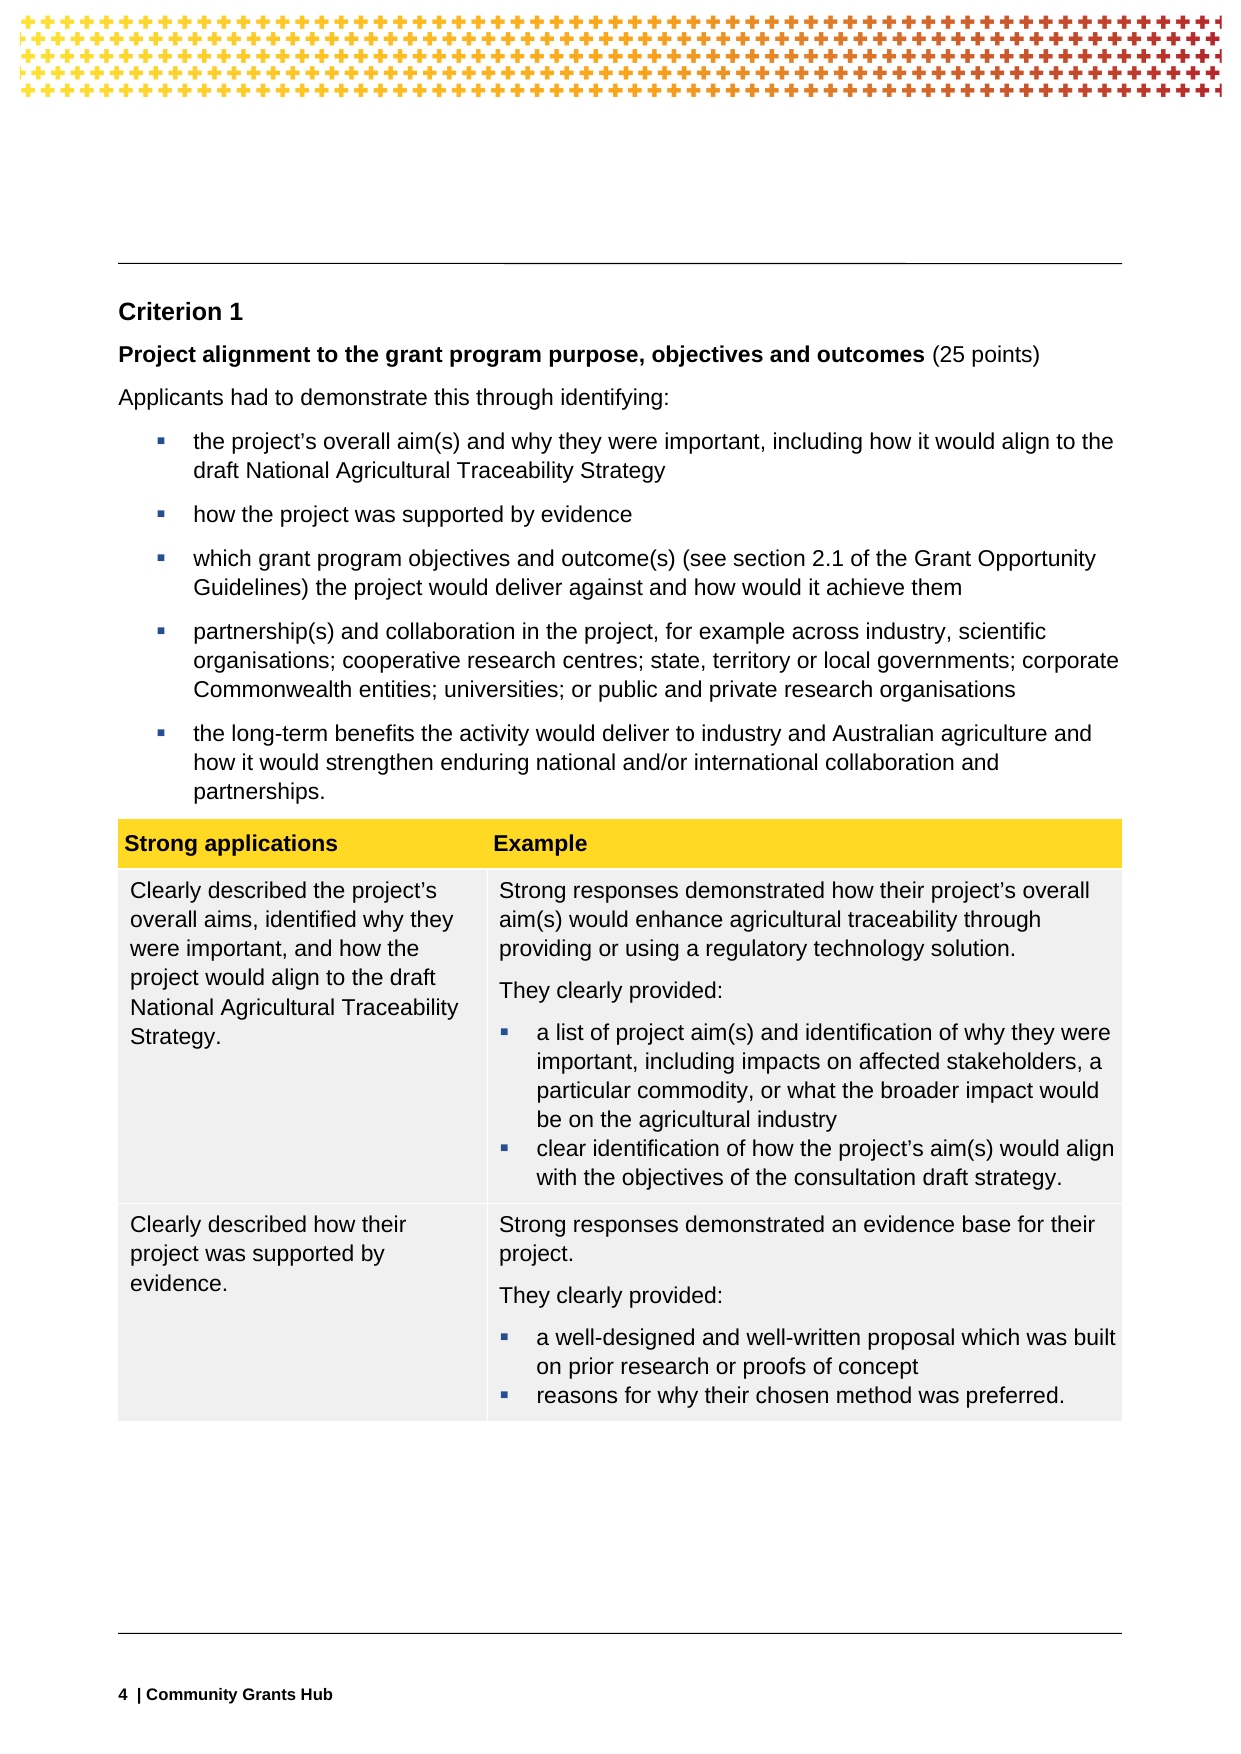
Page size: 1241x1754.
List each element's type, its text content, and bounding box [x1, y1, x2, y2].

table_cell Strong responses demonstrated an evidence base for their project. They clearly provided: a well-designed and well-written proposal which was built on prior research or proofs of concept reasons for why their chosen method was preferred. [488, 1204, 1122, 1421]
list how the project was supported by evidence [156, 498, 1122, 527]
list the long-term benefits the activity would deliver to industry and Australian agriculture and how it would strengthen enduring national and/or international collaboration and partnerships. [156, 717, 1122, 804]
table_header Strong applications [118, 819, 487, 868]
subtitle Criterion 1 [118, 295, 1122, 325]
text Project alignment to the grant program purpose, objectives and outcomes (25 points) [118, 338, 1122, 367]
list the project’s overall aim(s) and why they were important, including how it would align to the draft National Agricultural Traceability Strategy [156, 425, 1122, 484]
table_cell Clearly described the project’s overall aims, identified why they were important, and how the project would align to the draft National Agricultural Traceability Strategy. [118, 870, 487, 1203]
table_cell Clearly described how their project was supported by evidence. [118, 1204, 487, 1421]
list partnership(s) and collaboration in the project, for example across industry, scientific organisations; cooperative research centres; state, territory or local governments; corporate Commonwealth entities; universities; or public and private research organisations [156, 615, 1122, 702]
text Applicants had to demonstrate this through identifying: [118, 382, 1122, 411]
table_cell Strong responses demonstrated how their project’s overall aim(s) would enhance agricultural traceability through providing or using a regulatory technology solution. They clearly provided: a list of project aim(s) and identification of why they were important, including impacts on affected stakeholders, a particular commodity, or what the broader impact would be on the agricultural industry clear identification of how the project’s aim(s) would align with the objectives of the consultation draft strategy. [488, 870, 1122, 1203]
table_header Example [487, 819, 1122, 868]
picture [0, 0, 1241, 107]
list which grant program objectives and outcome(s) (see section 2.1 of the Grant Opportunity Guidelines) the project would deliver against and how would it achieve them [156, 542, 1122, 600]
